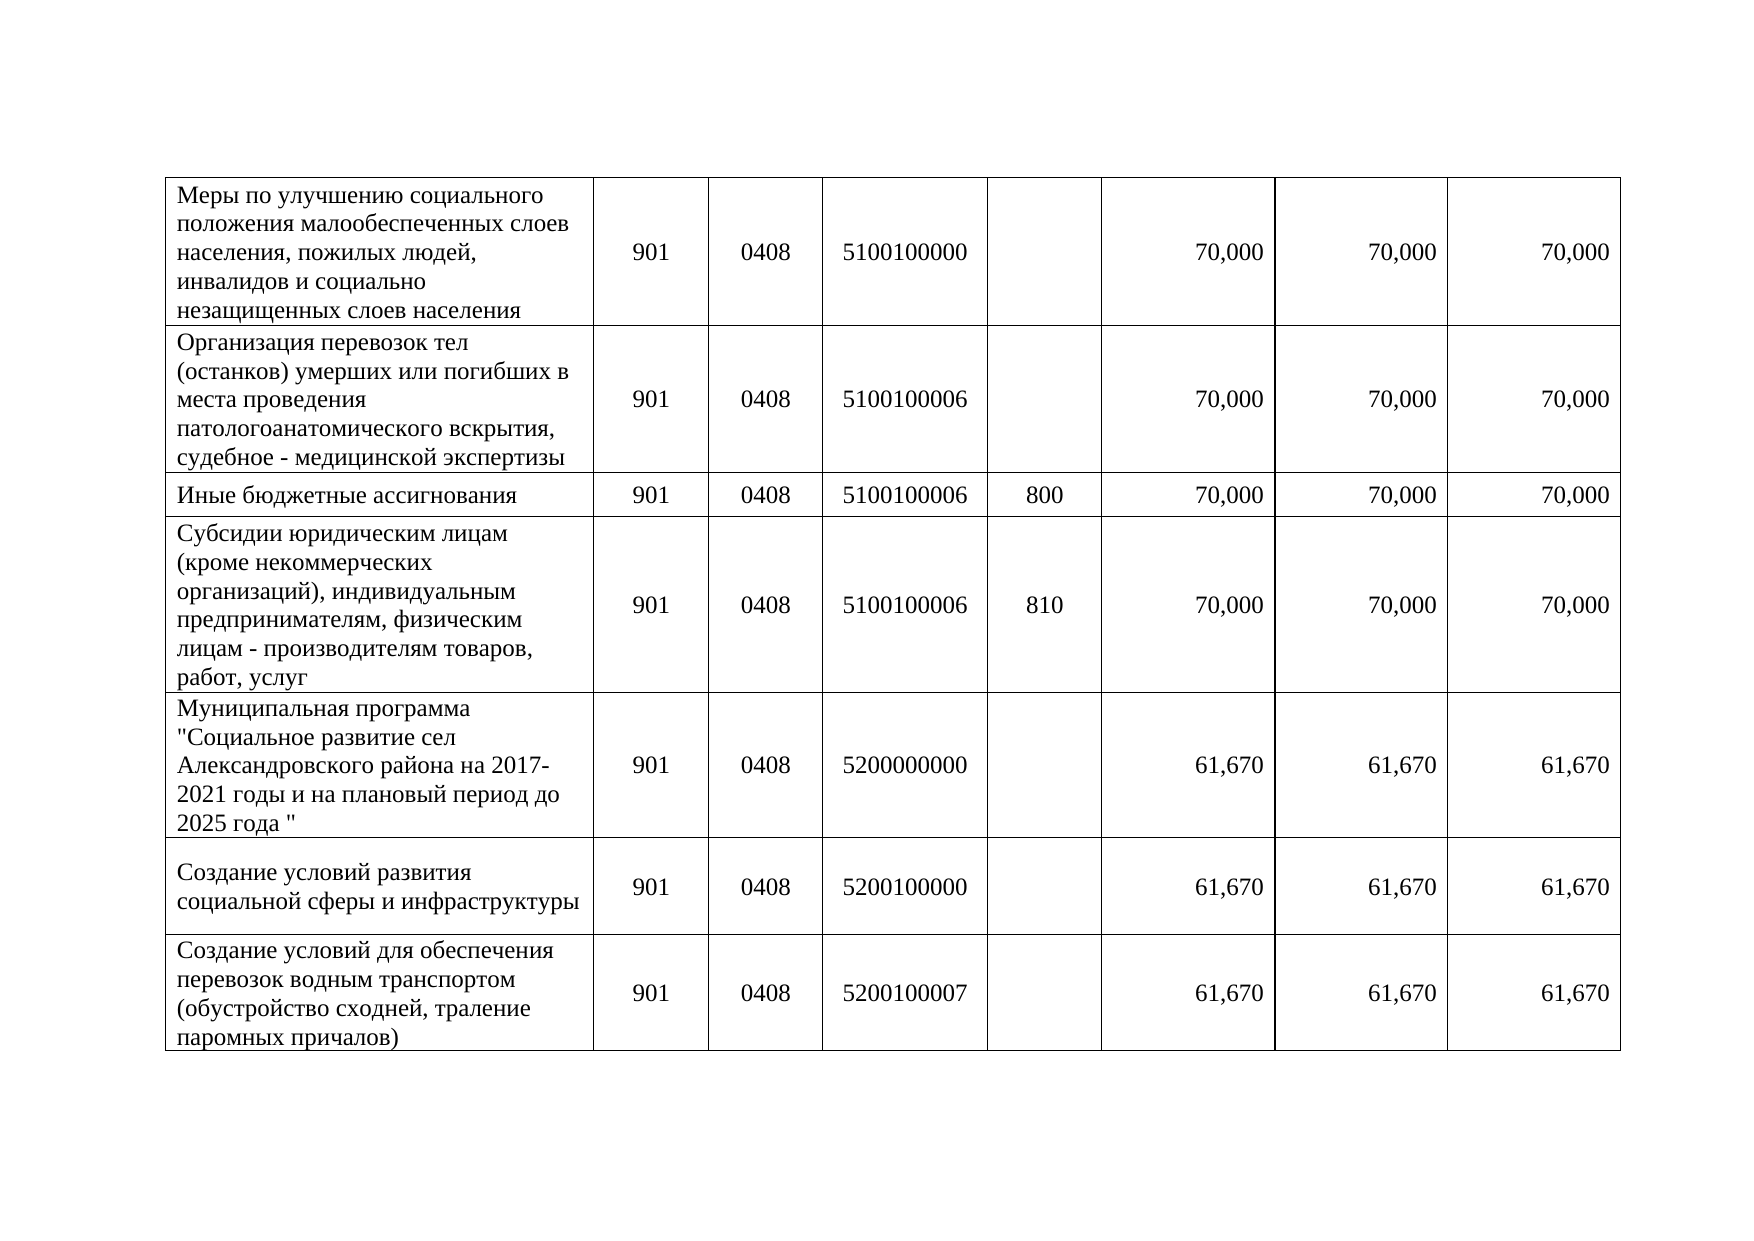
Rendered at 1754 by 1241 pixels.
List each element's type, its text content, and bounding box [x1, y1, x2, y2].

table_cell 5200000000 [823, 693, 987, 837]
table_cell Меры по улучшению социального положения малообеспеченных слоев населения, пожилых людей, инвалидов и социально незащищенных слоев населения [166, 178, 593, 325]
table_cell [988, 326, 1101, 472]
table_cell 0408 [709, 693, 822, 837]
table_cell 901 [594, 693, 708, 837]
table_cell 61,670 [1102, 693, 1274, 837]
table_cell 70,000 [1448, 178, 1620, 325]
table_cell 901 [594, 326, 708, 472]
table_cell Создание условий развития социальной сферы и инфраструктуры [166, 838, 593, 934]
table_cell Организация перевозок тел (останков) умерших или погибших в места проведения патологоанатомического вскрытия, судебное - медицинской экспертизы [166, 326, 593, 472]
table_cell 0408 [709, 517, 822, 692]
table_cell 70,000 [1102, 326, 1274, 472]
table_cell 61,670 [1448, 838, 1620, 934]
table_cell Субсидии юридическим лицам (кроме некоммерческих организаций), индивидуальным предпринимателям, физическим лицам - производителям товаров, работ, услуг [166, 517, 593, 692]
table_cell 70,000 [1276, 326, 1447, 472]
table_cell 5100100000 [823, 178, 987, 325]
table_cell 61,670 [1448, 693, 1620, 837]
table_cell 0408 [709, 935, 822, 1050]
table_cell [988, 693, 1101, 837]
table_cell 800 [988, 473, 1101, 516]
table_cell Создание условий для обеспечения перевозок водным транспортом (обустройство сходней, траление паромных причалов) [166, 935, 593, 1050]
table_cell 70,000 [1276, 473, 1447, 516]
table_cell [988, 178, 1101, 325]
table_cell 5200100007 [823, 935, 987, 1050]
table_cell 0408 [709, 838, 822, 934]
table_cell 70,000 [1448, 473, 1620, 516]
table_cell 70,000 [1102, 473, 1274, 516]
table_cell 70,000 [1276, 517, 1447, 692]
table_cell 70,000 [1276, 178, 1447, 325]
table_cell 901 [594, 473, 708, 516]
table_cell [988, 838, 1101, 934]
table_cell 61,670 [1102, 935, 1274, 1050]
table_cell 70,000 [1102, 178, 1274, 325]
table_cell 901 [594, 178, 708, 325]
table_cell 0408 [709, 473, 822, 516]
table_cell 5100100006 [823, 517, 987, 692]
table_cell 61,670 [1276, 693, 1447, 837]
table_cell 70,000 [1448, 517, 1620, 692]
table_cell 901 [594, 838, 708, 934]
table_cell 5200100000 [823, 838, 987, 934]
table_cell 70,000 [1448, 326, 1620, 472]
table_cell 61,670 [1276, 935, 1447, 1050]
table_cell 5100100006 [823, 326, 987, 472]
table_cell 61,670 [1102, 838, 1274, 934]
table_cell 901 [594, 517, 708, 692]
table_cell 61,670 [1276, 838, 1447, 934]
table_cell 901 [594, 935, 708, 1050]
table_cell Иные бюджетные ассигнования [166, 473, 593, 516]
table_cell Муниципальная программа "Социальное развитие сел Александровского района на 2017-2021 годы и на плановый период до 2025 года " [166, 693, 593, 837]
table_cell 810 [988, 517, 1101, 692]
table_cell 70,000 [1102, 517, 1274, 692]
table_cell 5100100006 [823, 473, 987, 516]
table_cell 0408 [709, 326, 822, 472]
table_cell [988, 935, 1101, 1050]
table_cell 61,670 [1448, 935, 1620, 1050]
table_cell 0408 [709, 178, 822, 325]
